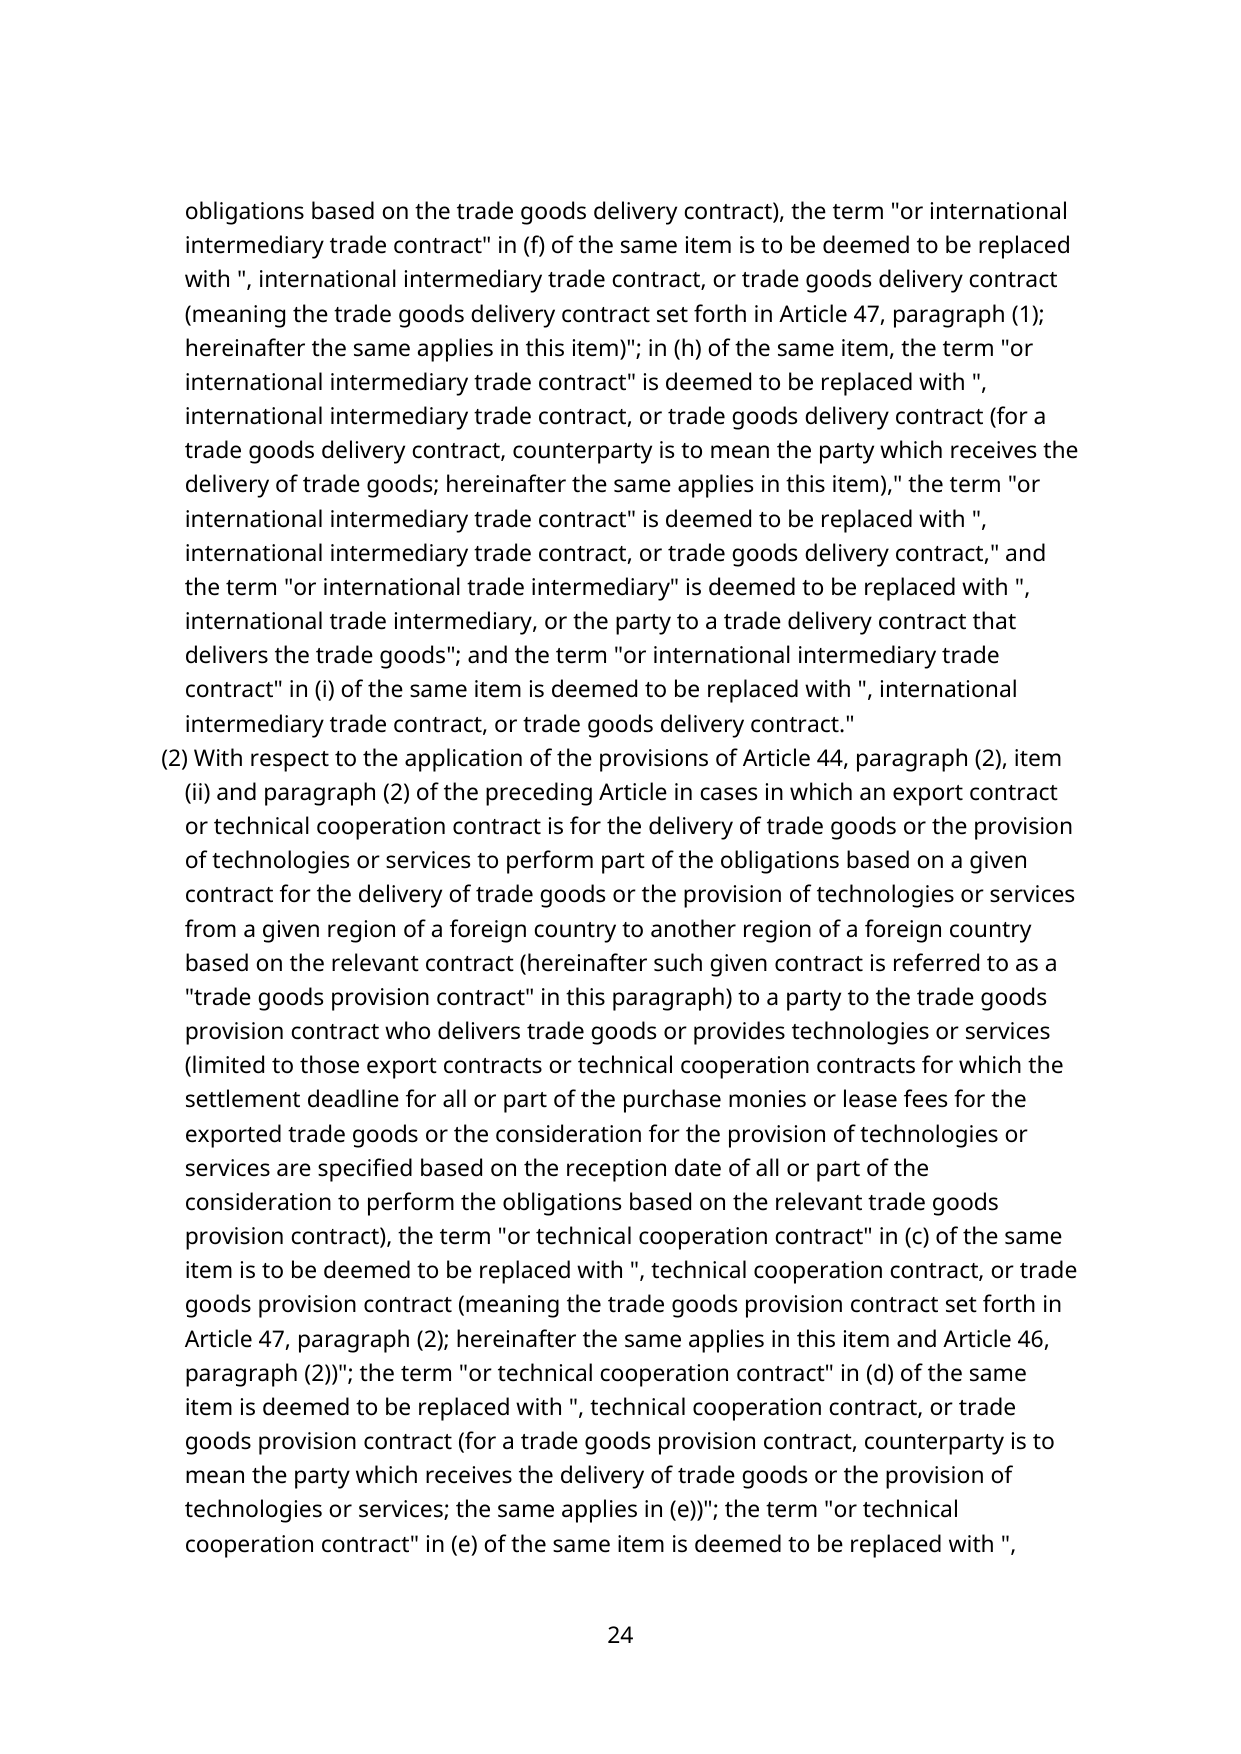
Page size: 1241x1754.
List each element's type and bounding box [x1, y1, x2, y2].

text [161, 740, 1079, 1560]
text [161, 194, 1079, 740]
